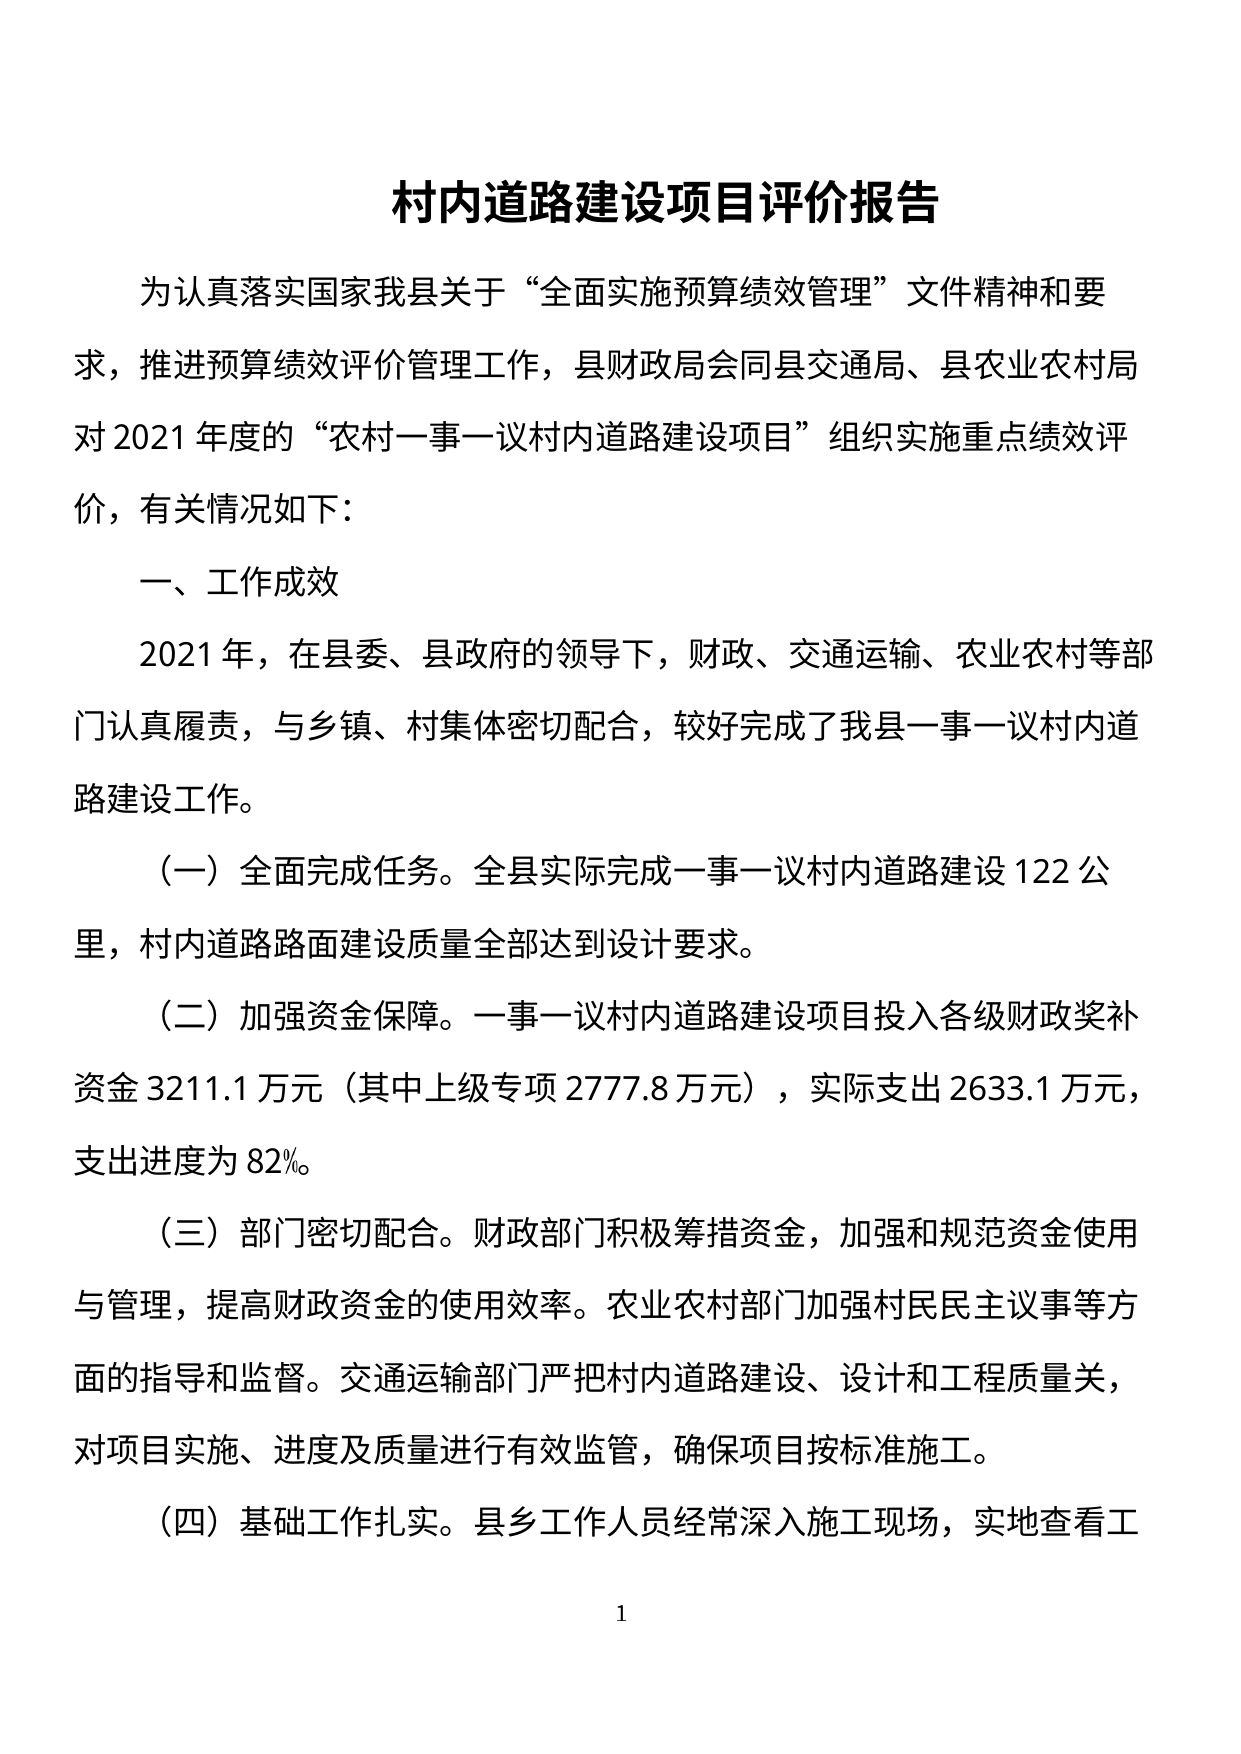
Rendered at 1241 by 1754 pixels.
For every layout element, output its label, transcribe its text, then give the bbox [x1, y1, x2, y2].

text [73, 1496, 1167, 1544]
picture [283, 1147, 298, 1174]
text 2021年，在县委、县政府的领导下，财政、交通运输、农业农村等部门认真履责，与乡镇、村集体密切配合，较好完成了我县一事一议村内道路建设工作。 [73, 628, 1167, 821]
text （三）部门密切配合。财政部门积极筹措资金，加强和规范资金使用与管理，提高财政资金的使用效率。农业农村部门加强村民民主议事等方面的指导和监督。交通运输部门严把村内道路建设、设计和工程质量关，对项目实施、进度及质量进行有效监管，确保项目按标准施工。 [73, 1207, 1167, 1472]
text 为认真落实国家我县关于“全面实施预算绩效管理”文件精神和要求，推进预算绩效评价管理工作，县财政局会同县交通局、县农业农村局对2021年度的“农村一事一议村内道路建设项目”组织实施重点绩效评价，有关情况如下： [73, 266, 1167, 531]
text （一）全面完成任务。全县实际完成一事一议村内道路建设122公里，村内道路路面建设质量全部达到设计要求。 [73, 845, 1167, 966]
text 村内道路建设项目评价报告 [73, 167, 1167, 233]
text 一、工作成效 [73, 556, 1167, 604]
text （二）加强资金保障。一事一议村内道路建设项目投入各级财政奖补资金3211.1万元（其中上级专项 2777.8万元），实际支出2633.1万元，支出进度为82。 [73, 990, 1167, 1183]
